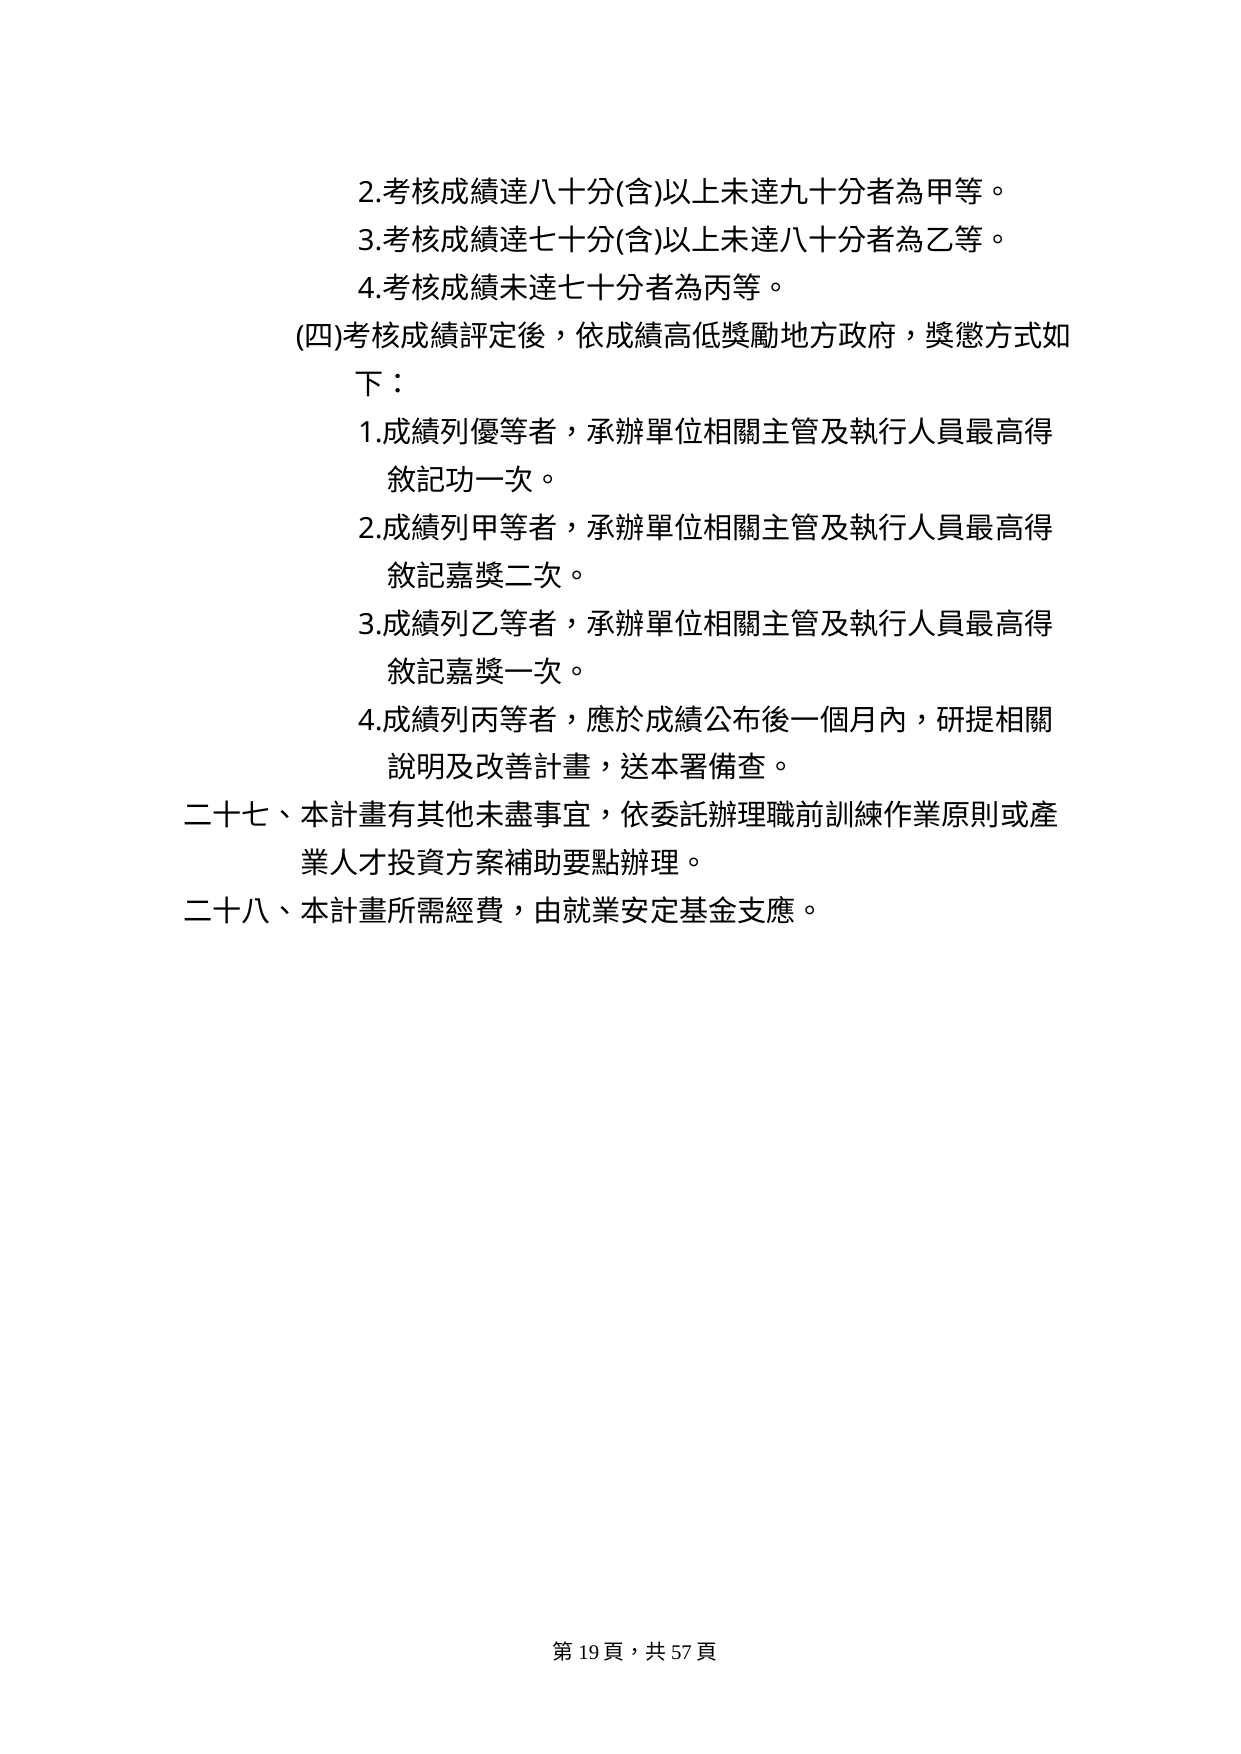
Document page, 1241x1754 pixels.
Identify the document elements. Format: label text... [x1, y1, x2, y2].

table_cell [180, 165, 1081, 787]
table_cell 二十七、本計畫有其他未盡事宜，依委託辦理職前訓練作業原則或產業人才投資方案補助要點辦理。 二十八、本計畫所需經費，由就業安定基金支應。 [180, 788, 1081, 931]
